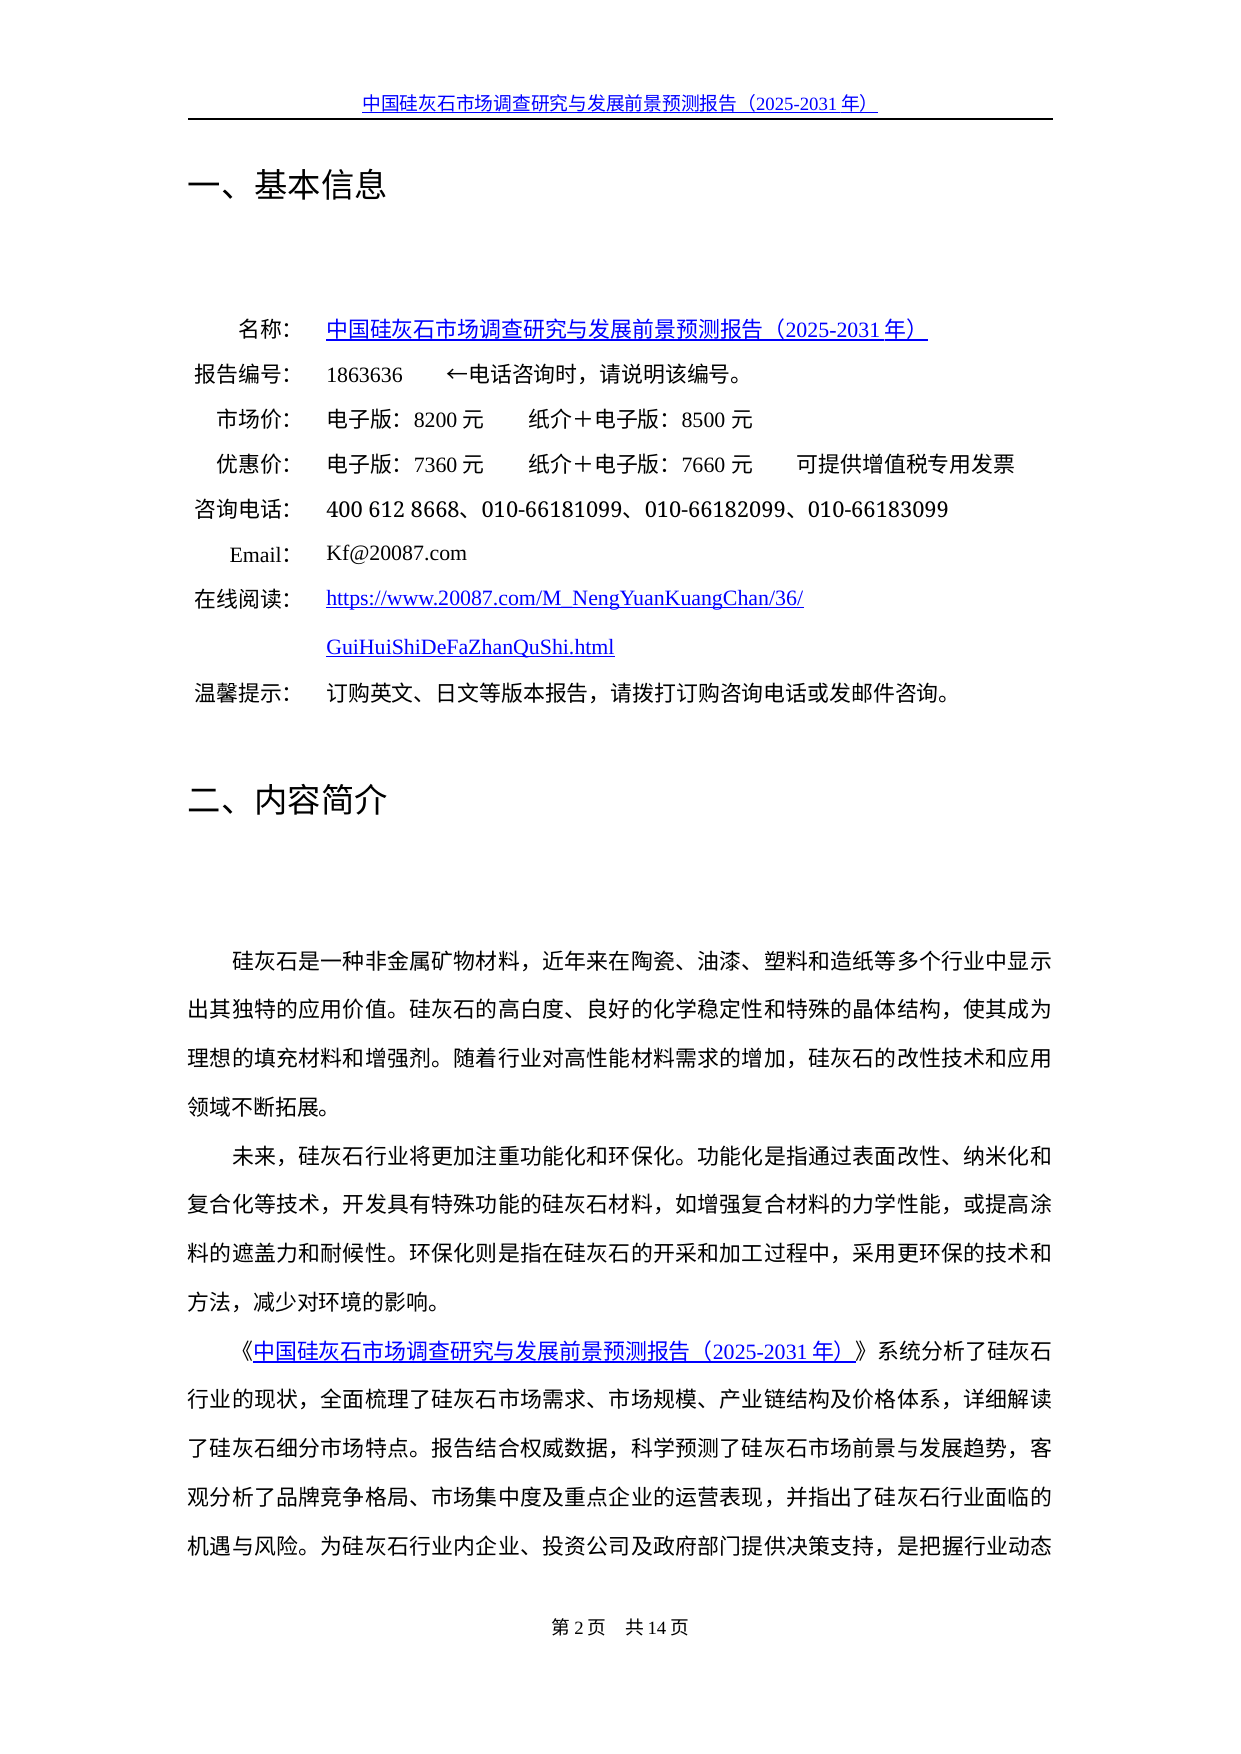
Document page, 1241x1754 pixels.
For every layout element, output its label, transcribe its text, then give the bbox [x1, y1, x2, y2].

table_cell Email： [167, 537, 315, 582]
table_cell Kf@20087.com [315, 537, 1073, 582]
table_header 中国硅灰石市场调查研究与发展前景预测报告（2025-2031年） [315, 312, 1073, 357]
table_cell 订购英文、日文等版本报告，请拨打订购咨询电话或发邮件咨询。 [315, 675, 1073, 720]
title 二、内容简介 [187, 766, 1053, 831]
table_cell 报告编号： [167, 357, 315, 402]
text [187, 943, 1053, 1561]
table_cell 1863636 ←电话咨询时，请说明该编号。 [315, 357, 1073, 402]
table_header 名称： [167, 312, 315, 357]
table_cell 在线阅读： [167, 582, 315, 675]
table_cell 电子版：8200 元 纸介＋电子版：8500 元 [315, 402, 1073, 447]
table_cell [315, 582, 1073, 675]
table_cell 温馨提示： [167, 675, 315, 720]
table_cell 咨询电话： [167, 492, 315, 537]
table_cell 优惠价： [167, 447, 315, 492]
title 一、基本信息 [187, 150, 1053, 215]
table_cell 电子版：7360 元 纸介＋电子版：7660 元 可提供增值税专用发票 [315, 447, 1073, 492]
table_cell 市场价： [167, 402, 315, 447]
table_cell 400 612 8668、010-66181099、010-66182099、010-66183099 [315, 492, 1073, 537]
